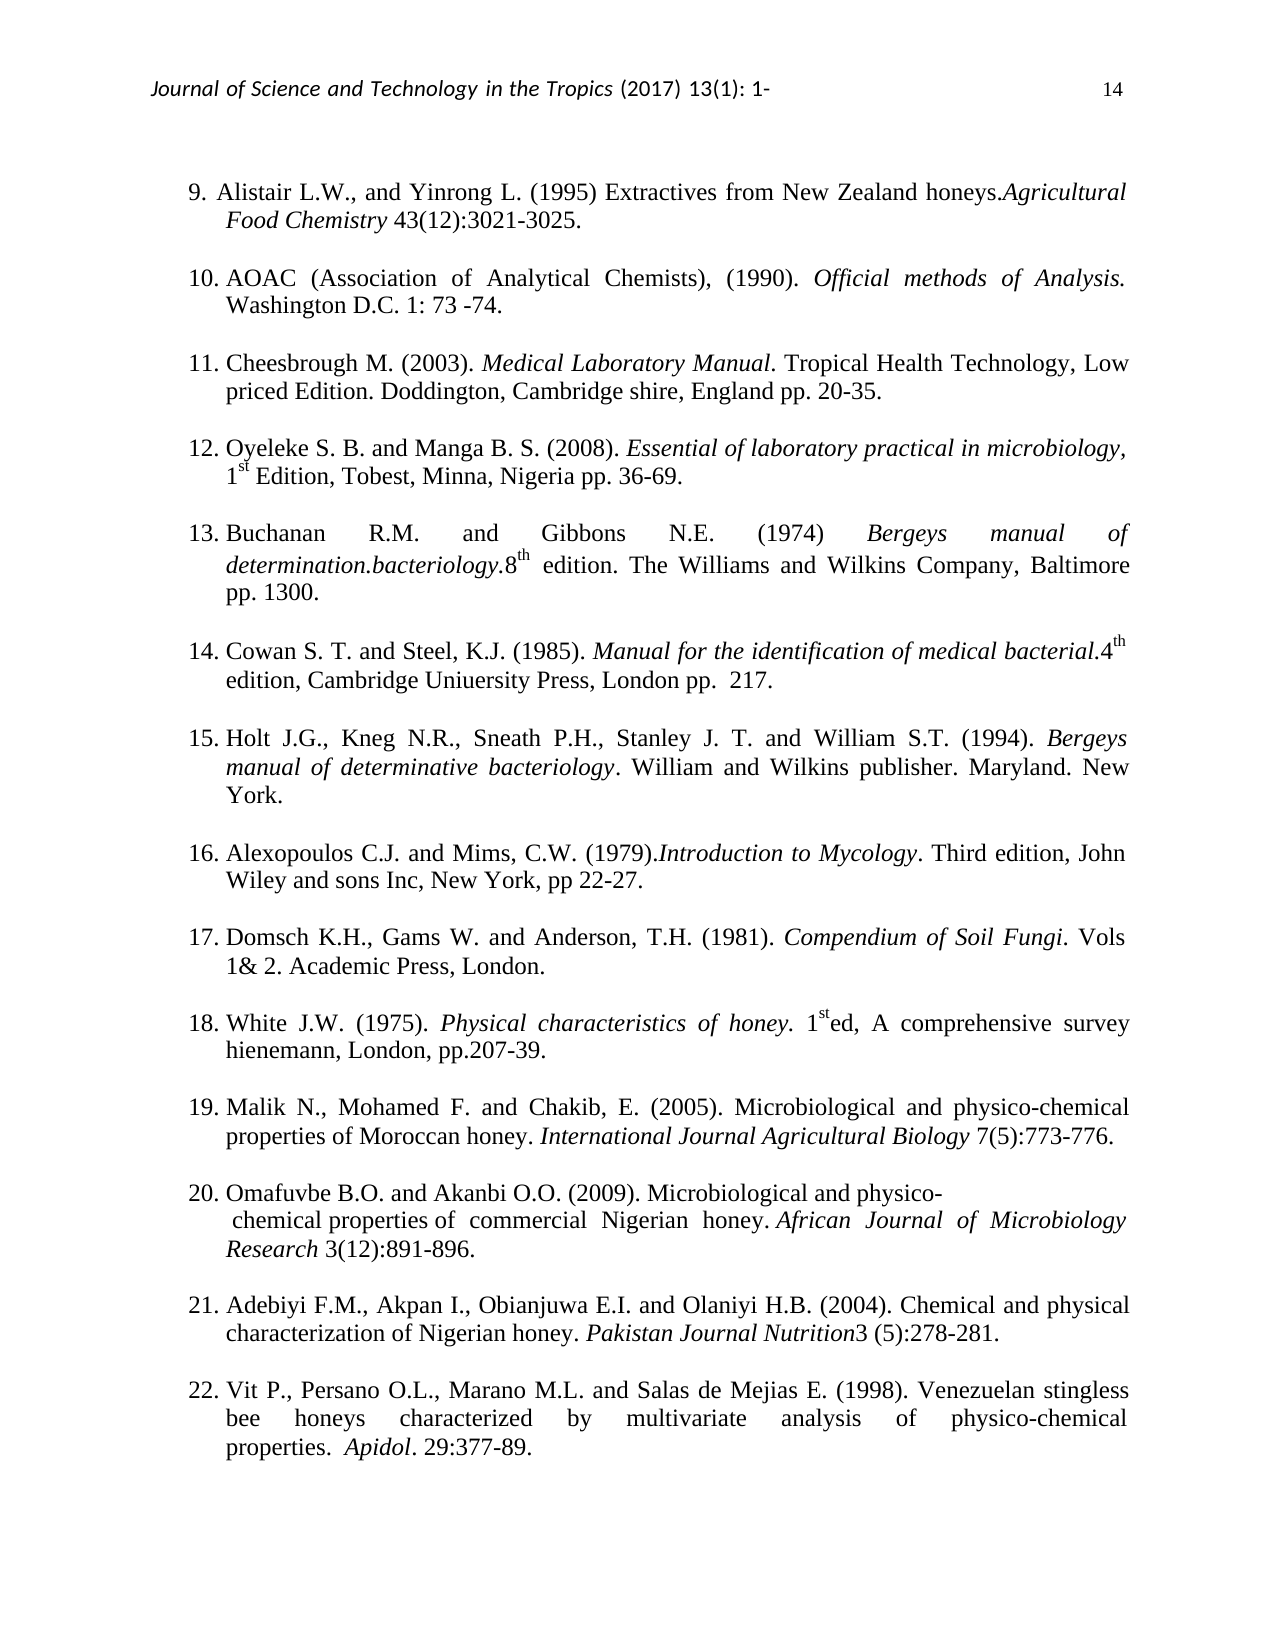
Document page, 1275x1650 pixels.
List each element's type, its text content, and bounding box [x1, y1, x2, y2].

text 20. Omafuvbe B.O. and Akanbi O.O. (2009). Microbiological and physico- [188, 1178, 1137, 1207]
text edition, Cambridge Uniuersity Press, London pp. 217. [226, 665, 1137, 694]
text 1st Edition, Tobest, Minna, Nigeria pp. 36-69. [226, 461, 1137, 490]
text 9. Alistair L.W., and Yinrong L. (1995) Extractives from New Zealand honeys.Agricultural [188, 177, 1137, 205]
text 16. Alexopoulos C.J. and Mims, C.W. (1979).Introduction to Mycology. Third edition, John [188, 838, 1137, 867]
text 11. Cheesbrough M. (2003). Medical Laboratory Manual. Tropical Health Technology, Low priced Edition. Doddington, Cambridge shire, England pp. 20-35. [188, 348, 1130, 405]
text 12. Oyeleke S. B. and Manga B. S. (2008). Essential of laboratory practical in microbiology, [188, 434, 1137, 461]
text 15. Holt J.G., Kneg N.R., Sneath P.H., Stanley J. T. and William S.T. (1994). Bergeys manual of determinative bacteriology. William and Wilkins publisher. Maryland. New York. [188, 723, 1130, 809]
text 19. Malik N., Mohamed F. and Chakib, E. (2005). Microbiological and physico-chemical properties of Moroccan honey. International Journal Agricultural Biology 7(5):773-776. [188, 1092, 1130, 1149]
text 17. Domsch K.H., Gams W. and Anderson, T.H. (1981). Compendium of Soil Fungi. Vols [188, 922, 1137, 951]
text 14. Cowan S. T. and Steel, K.J. (1985). Manual for the identification of medical bacterial.4th [188, 631, 1137, 665]
text 21. Adebiyi F.M., Akpan I., Obianjuwa E.I. and Olaniyi H.B. (2004). Chemical and physical characterization of Nigerian honey. Pakistan Journal Nutrition3 (5):278-281. [188, 1292, 1130, 1346]
text Research 3(12):891-896. [226, 1234, 1137, 1263]
text Wiley and sons Inc, New York, pp 22-27. [226, 867, 1137, 894]
text Washington D.C. 1: 73 -74. [226, 292, 1137, 319]
text Food Chemistry 43(12):3021-3025. [226, 206, 1137, 234]
text 10. AOAC (Association of Analytical Chemists), (1990). Official methods of Analysis. [188, 263, 1137, 292]
text 13. Buchanan R.M. and Gibbons N.E. (1974) Bergeys manual of determination.bacteriology.8th edition. The Williams and Wilkins Company, Baltimore pp. 1300. [188, 520, 1130, 606]
text 1& 2. Academic Press, London. [226, 951, 1137, 980]
text 22. Vit P., Persano O.L., Marano M.L. and Salas de Mejias E. (1998). Venezuelan stingless bee honeys characterized by multivariate analysis of physico-chemical properties. Apidol. 29:377-89. [188, 1375, 1130, 1461]
text chemical properties of commercial Nigerian honey. African Journal of Microbiology [232, 1207, 1137, 1234]
text 18. White J.W. (1975). Physical characteristics of honey. 1sted, A comprehensive survey hienemann, London, pp.207-39. [188, 1009, 1130, 1064]
